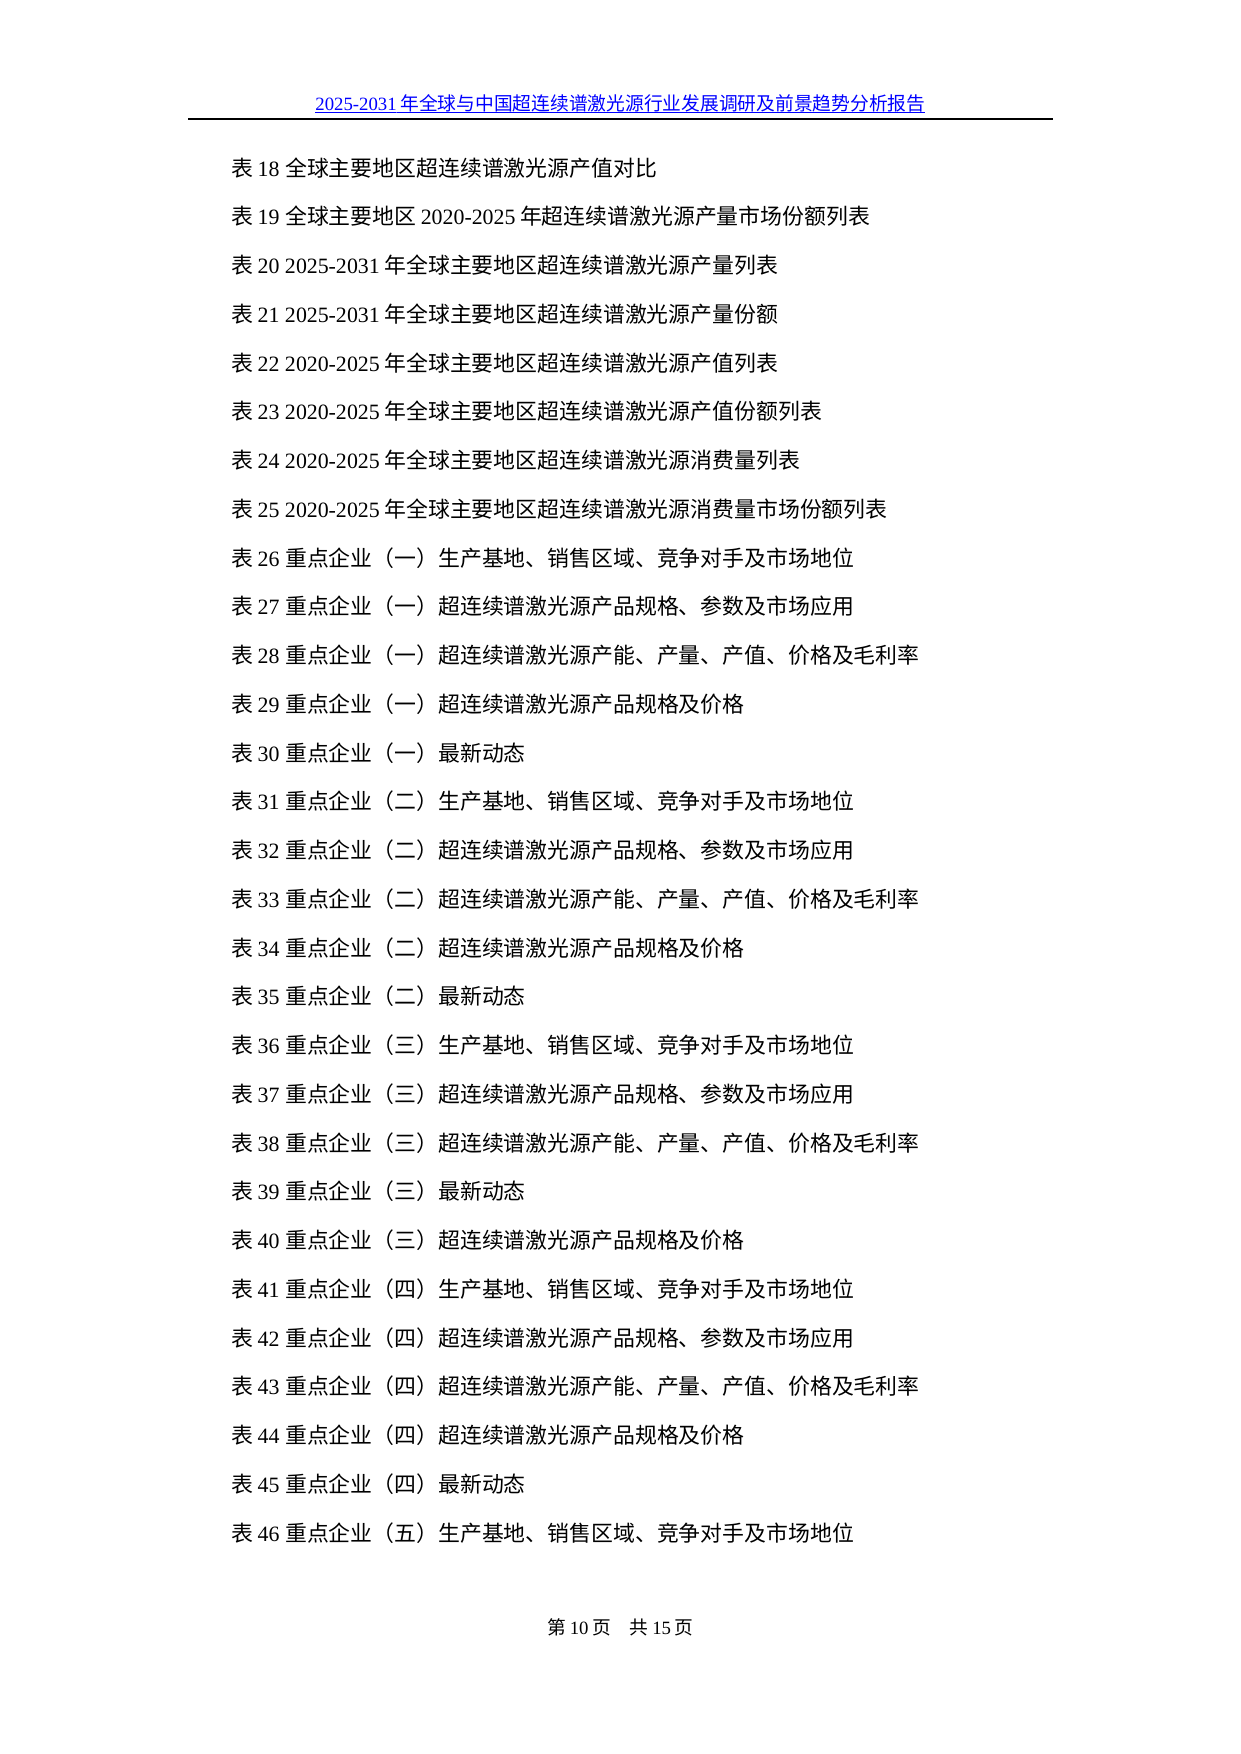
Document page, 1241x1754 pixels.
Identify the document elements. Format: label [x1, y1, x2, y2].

text [187, 150, 1053, 1548]
